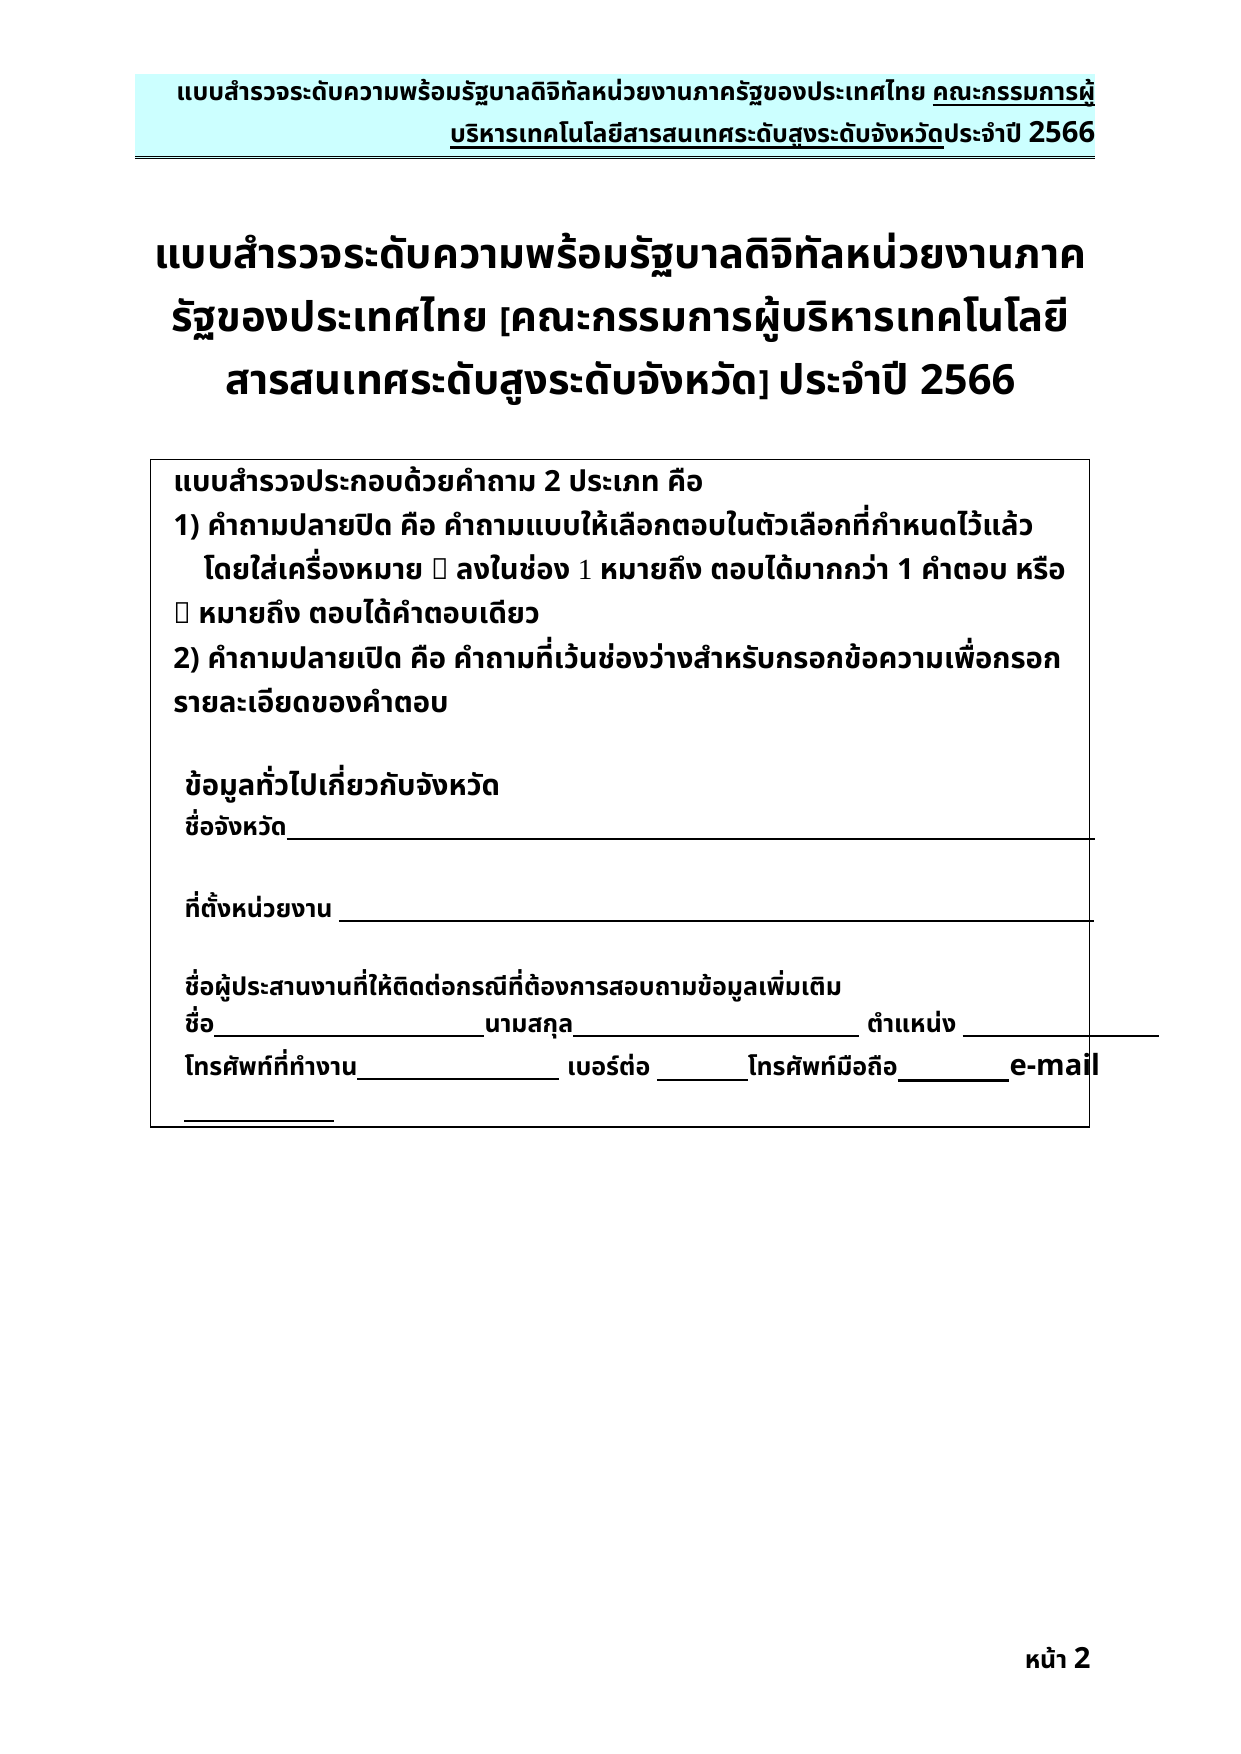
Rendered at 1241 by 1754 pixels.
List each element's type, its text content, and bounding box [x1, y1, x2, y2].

title แบบสำรวจระดับความพร้อมรัฐบาลดิจิทัลหน่วยงานภาครัฐของประเทศไทย [คณะกรรมการผู้บริหารเทคโนโลยีสารสนเทศระดับสูงระดับจังหวัด] ประจำปี 2566 [150, 224, 1090, 413]
table_header [151, 460, 1089, 1126]
